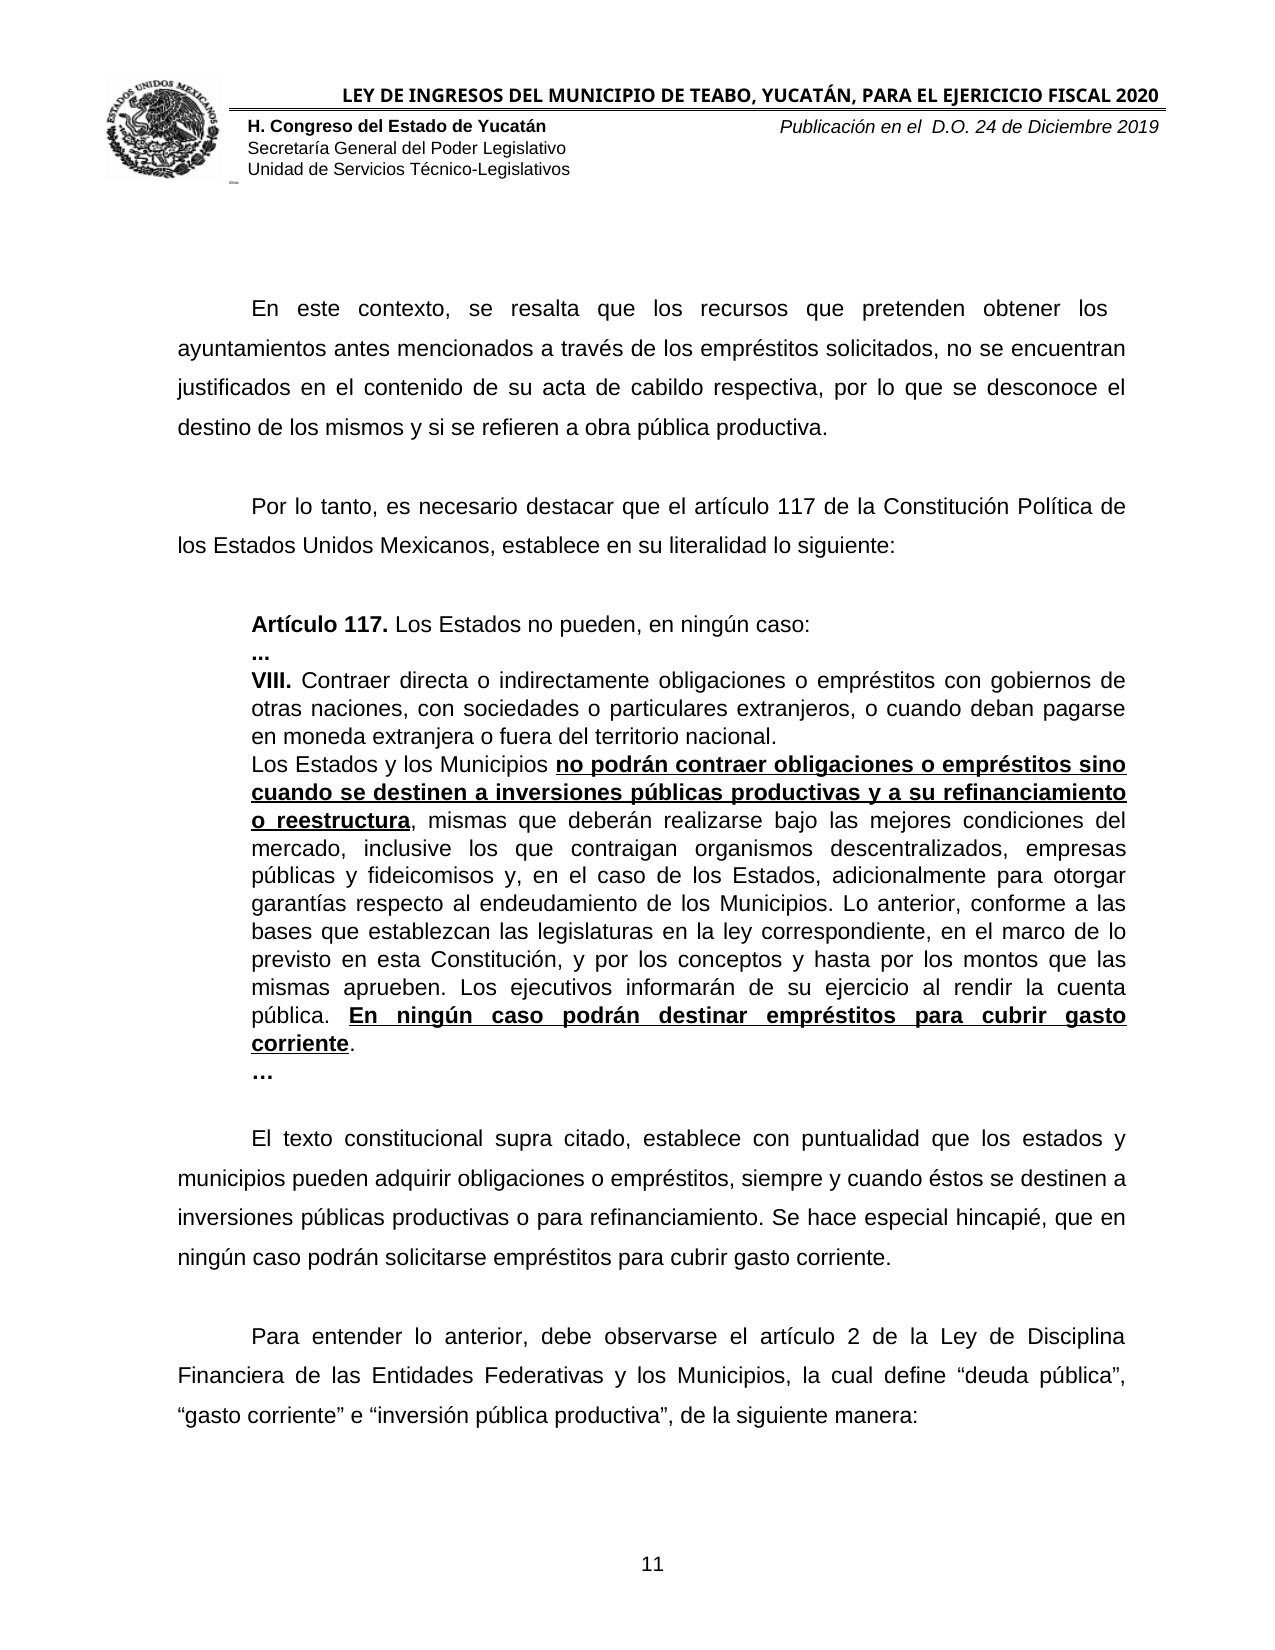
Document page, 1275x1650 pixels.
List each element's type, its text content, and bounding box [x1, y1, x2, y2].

text En este contexto, se resalta que los recursos que pretenden obtener los ayuntamientos antes mencionados a través de los empréstitos solicitados, no se encuentran justificados en el contenido de su acta de cabildo respectiva, por lo que se desconoce el destino de los mismos y si se refieren a obra pública productiva. [177, 295, 1127, 440]
text … [251, 1058, 1127, 1084]
text Por lo tanto, es necesario destacar que el artículo 117 de la Constitución Política de los Estados Unidos Mexicanos, establece en su literalidad lo siguiente: [177, 493, 1127, 558]
text Para entender lo anterior, debe observarse el artículo 2 de la Ley de Disciplina Financiera de las Entidades Federativas y los Municipios, la cual define “deuda pública”, “gasto corriente” e “inversión pública productiva”, de la siguiente manera: [177, 1323, 1127, 1428]
text VIII. Contraer directa o indirectamente obligaciones o empréstitos con gobiernos de otras naciones, con sociedades o particulares extranjeros, o cuando deban pagarse en moneda extranjera o fuera del territorio nacional. [251, 667, 1127, 749]
text Artículo 117. Los Estados no pueden, en ningún caso: [251, 611, 1127, 637]
text ... [251, 639, 1127, 665]
text Los Estados y los Municipios no podrán contraer obligaciones o empréstitos sino cuando se destinen a inversiones públicas productivas y a su refinanciamiento o reestructura, mismas que deberán realizarse bajo las mejores condiciones del mercado, inclusive los que contraigan organismos descentralizados, empresas públicas y fideicomisos y, en el caso de los Estados, adicionalmente para otorgar garantías respecto al endeudamiento de los Municipios. Lo anterior, conforme a las bases que establezcan las legislaturas en la ley correspondiente, en el marco de lo previsto en esta Constitución, y por los conceptos y hasta por los montos que las mismas aprueben. Los ejecutivos informarán de su ejercicio al rendir la cuenta pública. En ningún caso podrán destinar empréstitos para cubrir gasto corriente. [251, 803, 1127, 1056]
text El texto constitucional supra citado, establece con puntualidad que los estados y municipios pueden adquirir obligaciones o empréstitos, siempre y cuando éstos se destinen a inversiones públicas productivas o para refinanciamiento. Se hace especial hincapié, que en ningún caso podrán solicitarse empréstitos para cubrir gasto corriente. [177, 1125, 1127, 1270]
